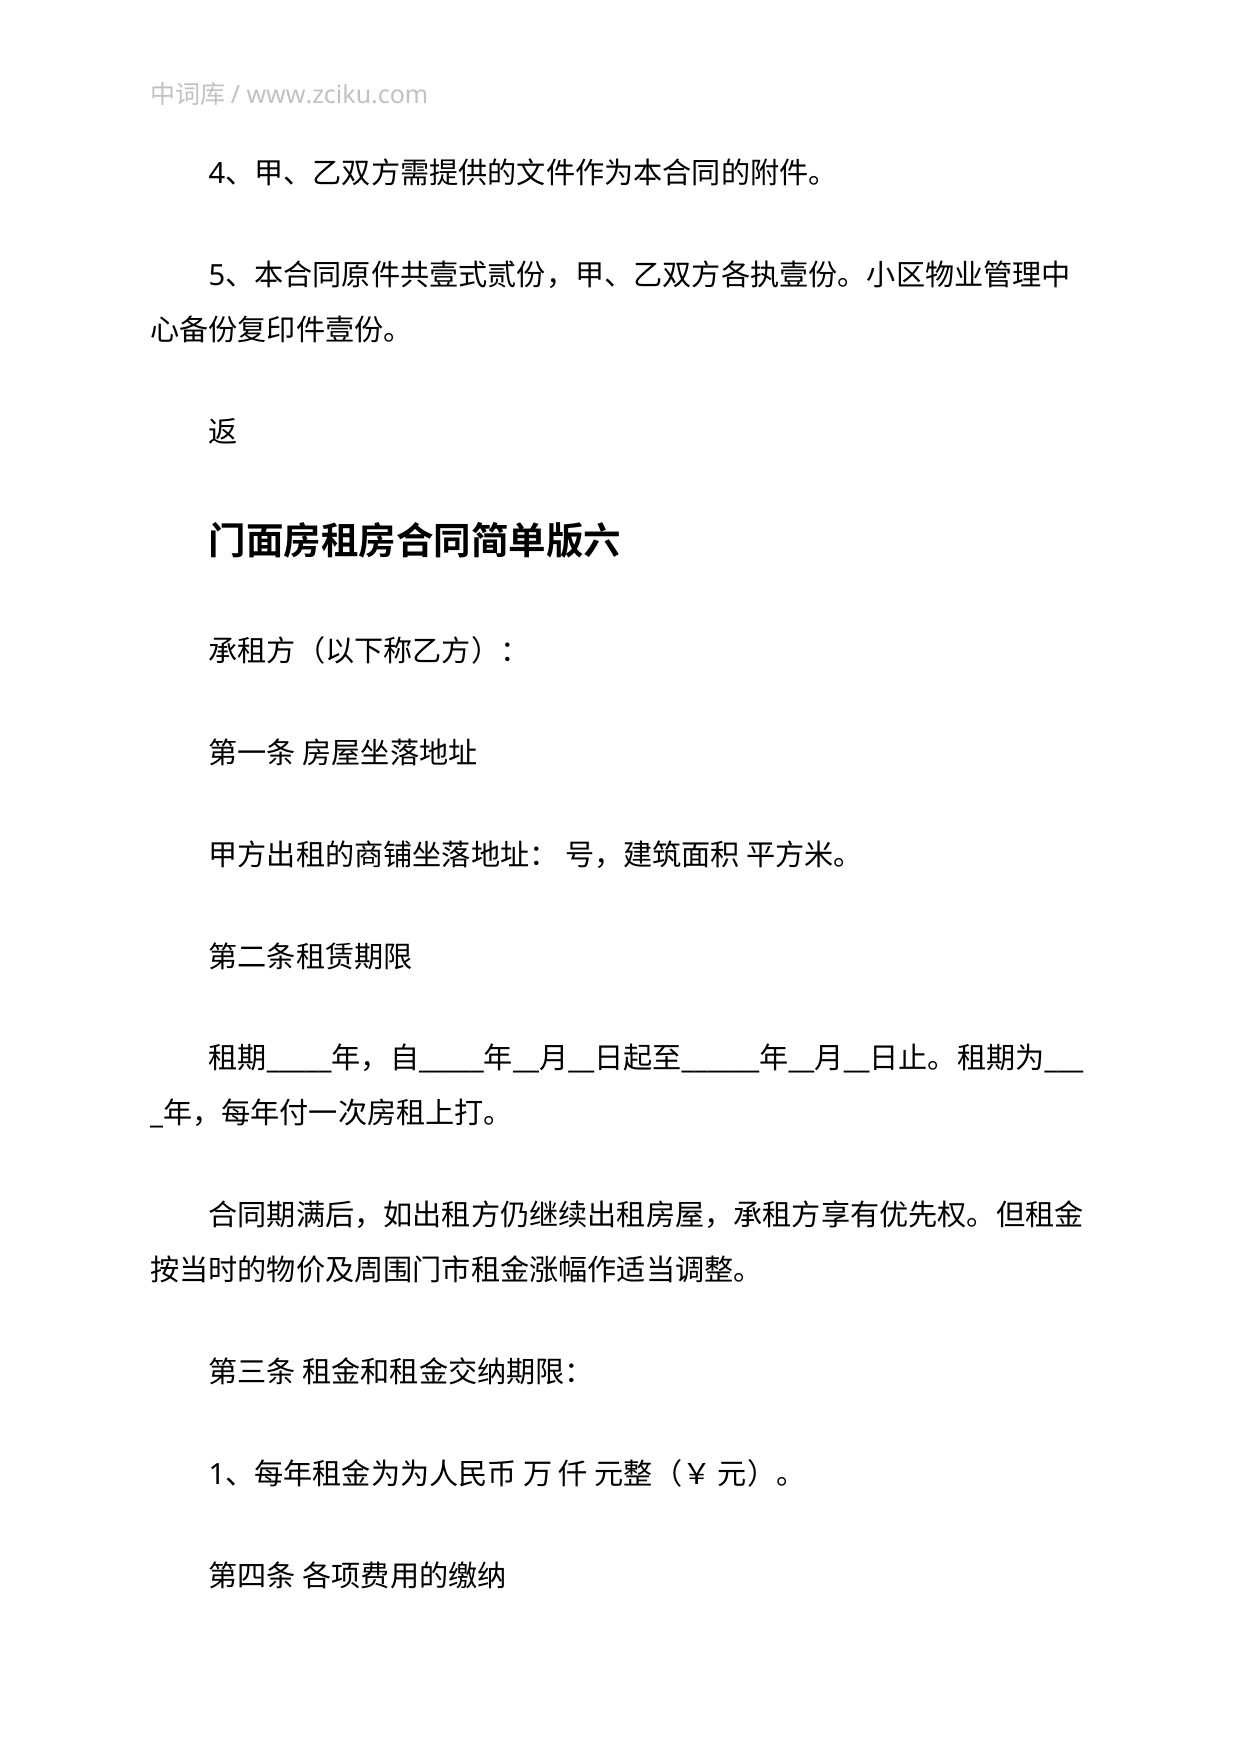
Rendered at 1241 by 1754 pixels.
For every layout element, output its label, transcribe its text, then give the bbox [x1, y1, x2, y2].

text 返 [150, 409, 1090, 451]
text 1、每年租金为为人民币 万 仟 元整（￥ 元）。 [150, 1450, 1090, 1493]
text 租期_____年，自_____年__月__日起至______年__月__日止。租期为____年，每年付一次房租上打。 [150, 1035, 1090, 1132]
text 甲方出租的商铺坐落地址： 号，建筑面积 平方米。 [150, 831, 1090, 874]
text 第一条 房屋坐落地址 [150, 730, 1090, 772]
text 第三条 租金和租金交纳期限： [150, 1349, 1090, 1391]
text 第四条 各项费用的缴纳 [150, 1552, 1090, 1595]
text 4、甲、乙双方需提供的文件作为本合同的附件。 [150, 150, 1090, 192]
text 第二条租赁期限 [150, 933, 1090, 976]
text 5、本合同原件共壹式贰份，甲、乙双方各执壹份。小区物业管理中心备份复印件壹份。 [150, 252, 1090, 349]
text 合同期满后，如出租方仍继续出租房屋，承租方享有优先权。但租金按当时的物价及周围门市租金涨幅作适当调整。 [150, 1192, 1090, 1289]
text 门面房租房合同简单版六 [150, 511, 1090, 565]
text 承租方（以下称乙方）： [150, 628, 1090, 670]
